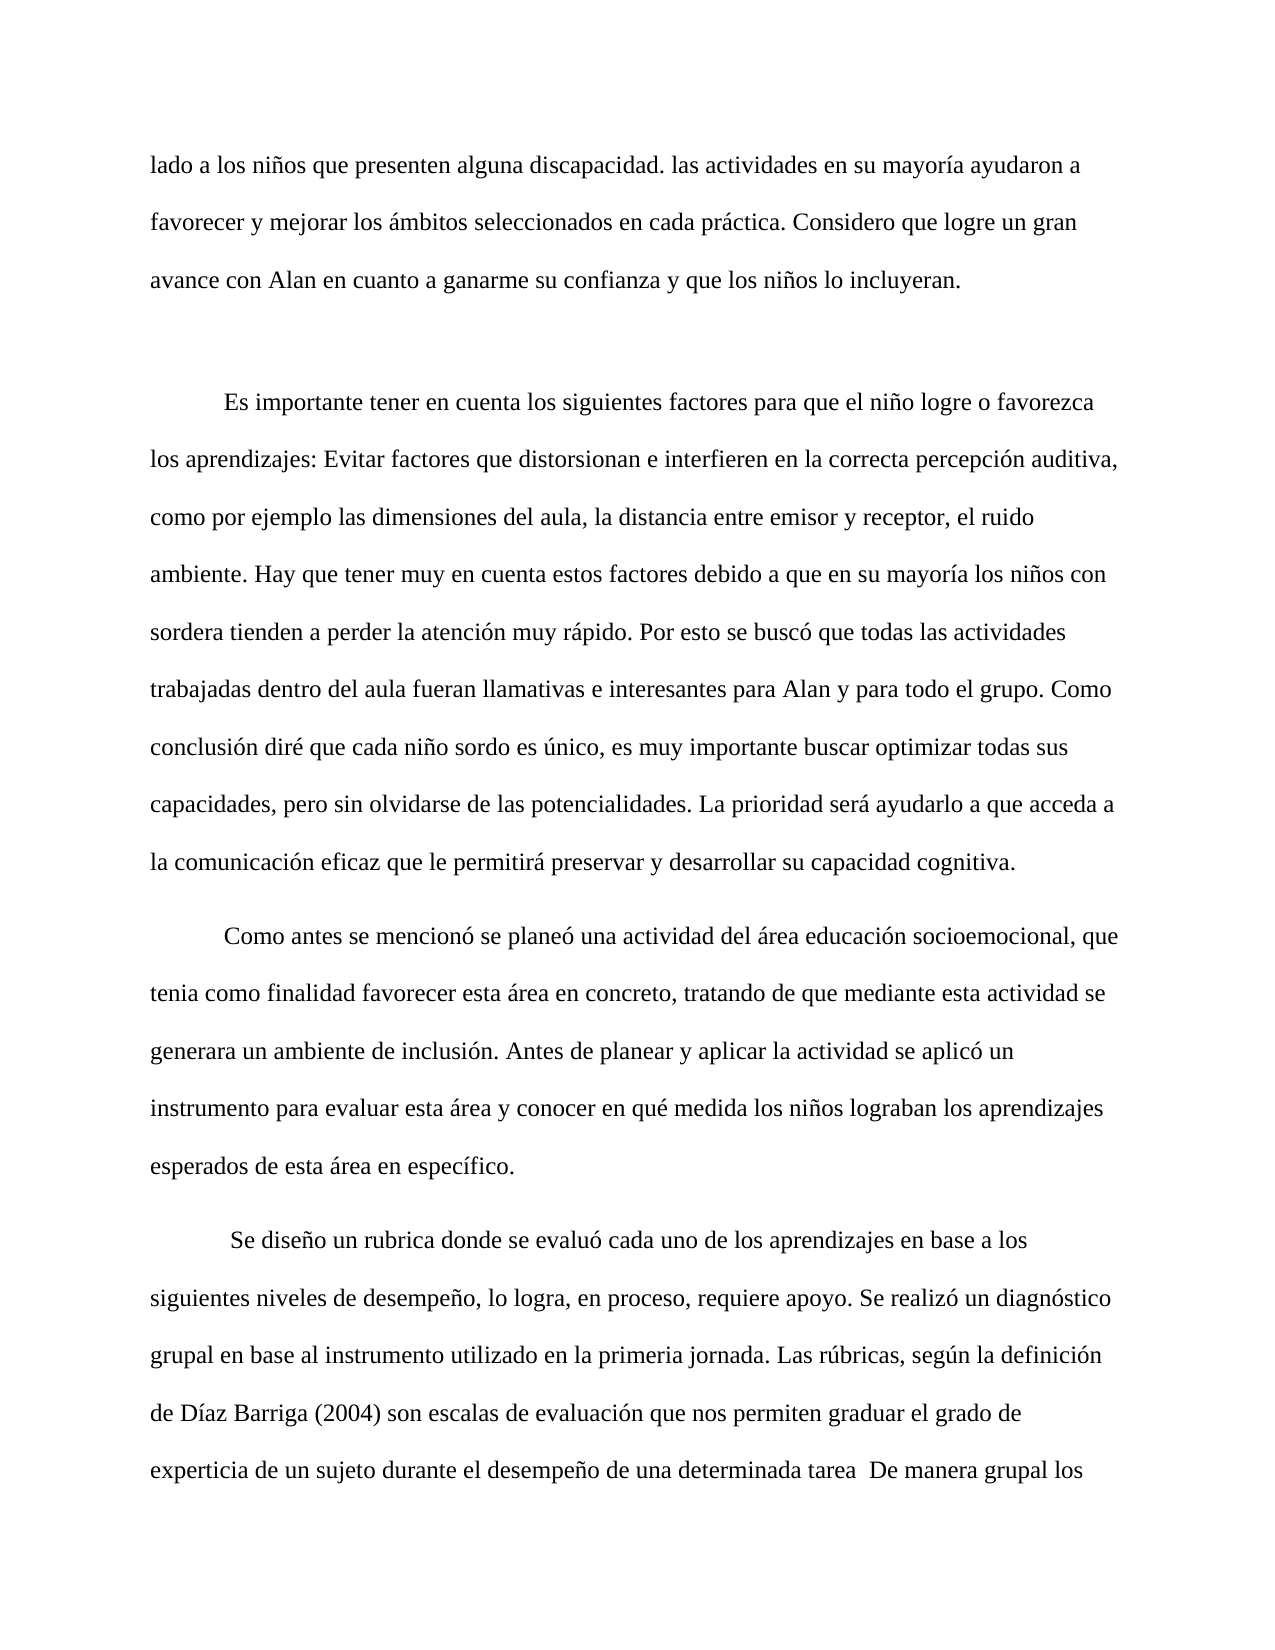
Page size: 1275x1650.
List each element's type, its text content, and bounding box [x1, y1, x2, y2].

text Es importante tener en cuenta los siguientes factores para que el niño logre o favorezca los aprendizajes: Evitar factores que distorsionan e interfieren en la correcta percepción auditiva, como por ejemplo las dimensiones del aula, la distancia entre emisor y receptor, el ruido ambiente. Hay que tener muy en cuenta estos factores debido a que en su mayoría los niños con sordera tienden a perder la atención muy rápido. Por esto se buscó que todas las actividades trabajadas dentro del aula fueran llamativas e interesantes para Alan y para todo el grupo. Como conclusión diré que cada niño sordo es único, es muy importante buscar optimizar todas sus capacidades, pero sin olvidarse de las potencialidades. La prioridad será ayudarlo a que acceda a la comunicación eficaz que le permitirá preservar y desarrollar su capacidad cognitiva. [150, 387, 1125, 876]
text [150, 150, 1125, 294]
text Como antes se mencionó se planeó una actividad del área educación socioemocional, que tenia como finalidad favorecer esta área en concreto, tratando de que mediante esta actividad se generara un ambiente de inclusión. Antes de planear y aplicar la actividad se aplicó un instrumento para evaluar esta área y conocer en qué medida los niños lograban los aprendizajes esperados de esta área en específico. [150, 921, 1125, 1180]
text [150, 1225, 1125, 1484]
